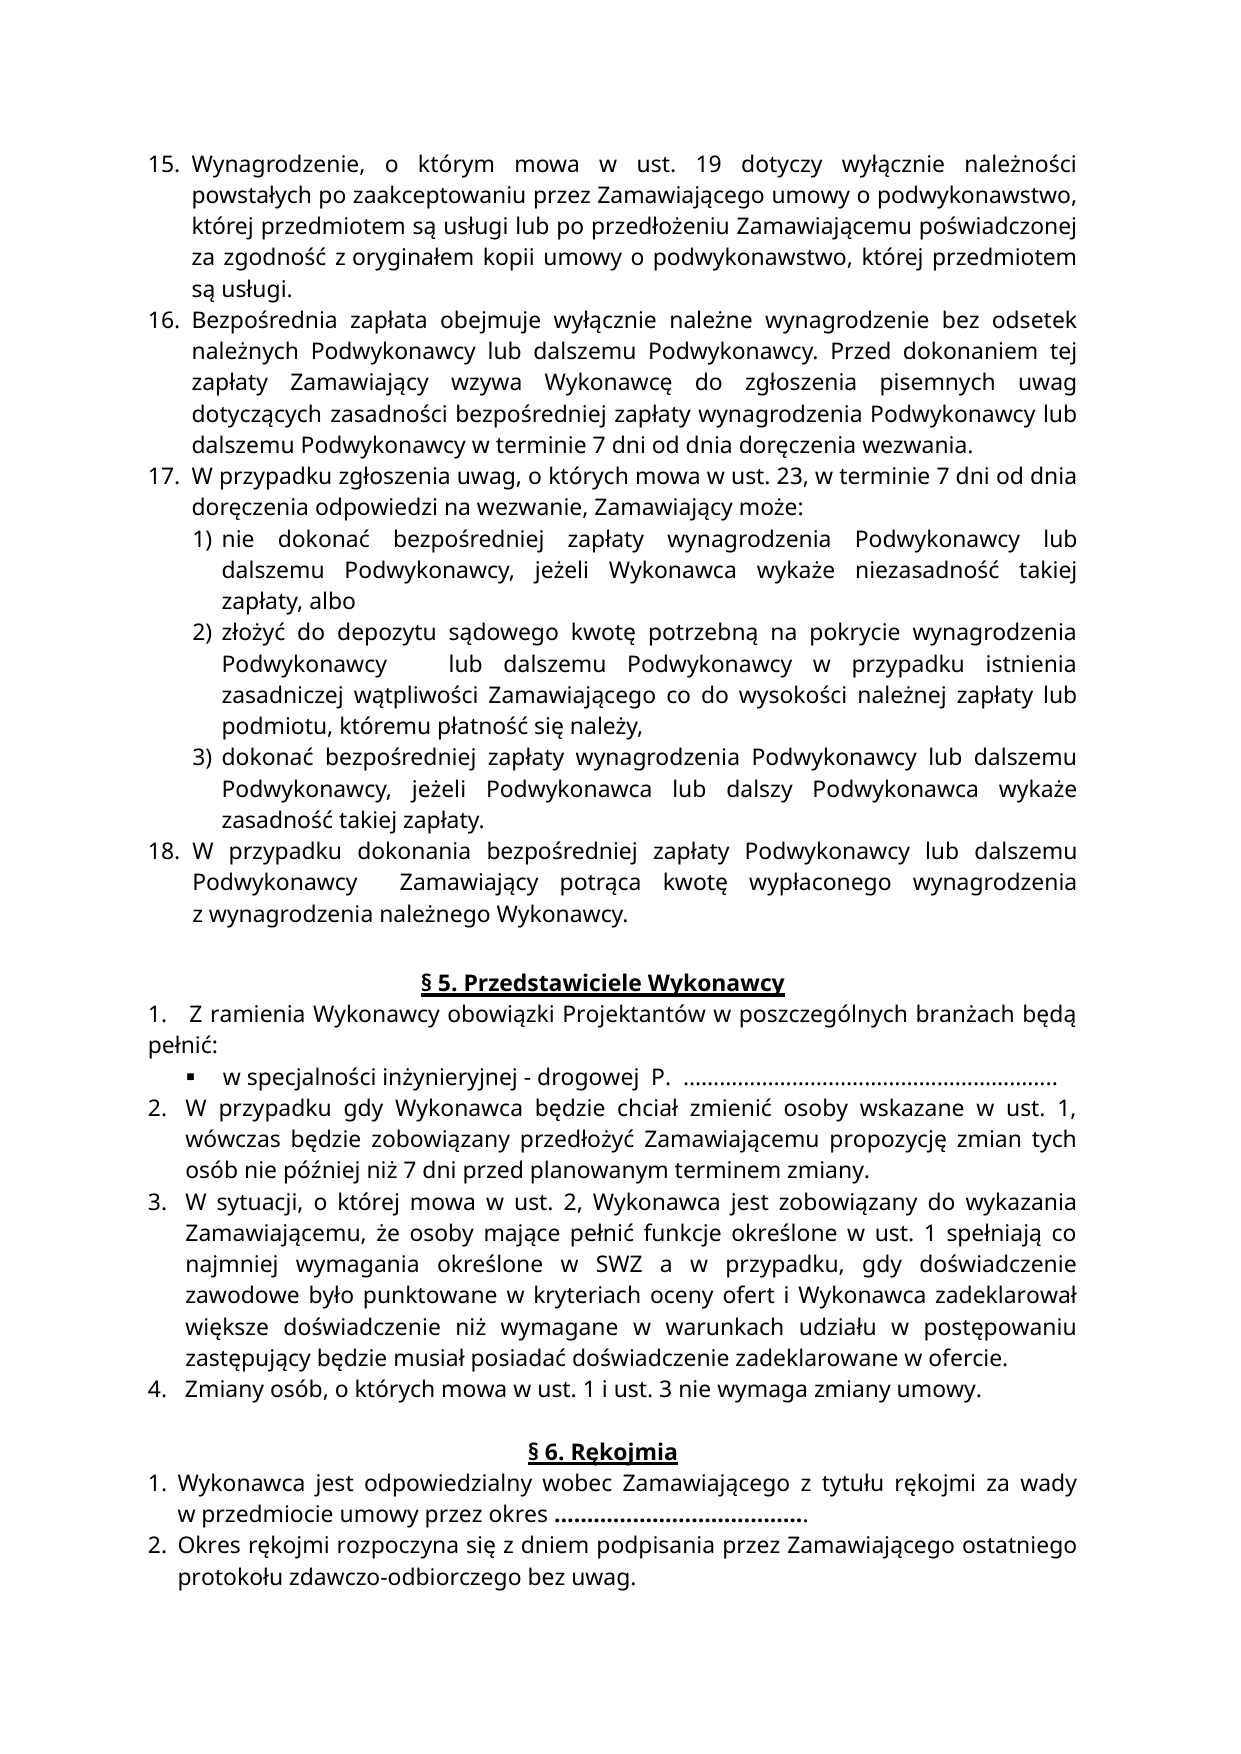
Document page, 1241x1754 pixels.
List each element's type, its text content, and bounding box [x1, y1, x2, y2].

text 2. W przypadku gdy Wykonawca będzie chciał zmienić osoby wskazane w ust. 1, wówczas będzie zobowiązany przedłożyć Zamawiającemu propozycję zmian tych osób nie później niż 7 dni przed planowanym terminem zmiany. [148, 1092, 1078, 1186]
text 18. W przypadku dokonania bezpośredniej zapłaty Podwykonawcy lub dalszemu Podwykonawcy Zamawiający potrąca kwotę wypłaconego wynagrodzenia z wynagrodzenia należnego Wykonawcy. [148, 835, 1078, 929]
text 2. Okres rękojmi rozpoczyna się z dniem podpisania przez Zamawiającego ostatniego protokołu zdawczo-odbiorczego bez uwag. [148, 1529, 1078, 1592]
text § 5. Przedstawiciele Wykonawcy [148, 967, 1058, 998]
text 1. Z ramienia Wykonawcy obowiązki Projektantów w poszczególnych branżach będą pełnić: [148, 998, 1078, 1061]
list dokonać bezpośredniej zapłaty wynagrodzenia Podwykonawcy lub dalszemu Podwykonawcy, jeżeli Podwykonawca lub dalszy Podwykonawca wykaże zasadność takiej zapłaty. [192, 741, 1078, 835]
text 15. Wynagrodzenie, o którym mowa w ust. 19 dotyczy wyłącznie należności powstałych po zaakceptowaniu przez Zamawiającego umowy o podwykonawstwo, której przedmiotem są usługi lub po przedłożeniu Zamawiającemu poświadczonej za zgodność z oryginałem kopii umowy o podwykonawstwo, której przedmiotem są usługi. [148, 148, 1078, 304]
text 16. Bezpośrednia zapłata obejmuje wyłącznie należne wynagrodzenie bez odsetek należnych Podwykonawcy lub dalszemu Podwykonawcy. Przed dokonaniem tej zapłaty Zamawiający wzywa Wykonawcę do zgłoszenia pisemnych uwag dotyczących zasadności bezpośredniej zapłaty wynagrodzenia Podwykonawcy lub dalszemu Podwykonawcy w terminie 7 dni od dnia doręczenia wezwania. [148, 304, 1078, 460]
text 3. W sytuacji, o której mowa w ust. 2, Wykonawca jest zobowiązany do wykazania Zamawiającemu, że osoby mające pełnić funkcje określone w ust. 1 spełniają co najmniej wymagania określone w SWZ a w przypadku, gdy doświadczenie zawodowe było punktowane w kryteriach oceny ofert i Wykonawca zadeklarował większe doświadczenie niż wymagane w warunkach udziału w postępowaniu zastępujący będzie musiał posiadać doświadczenie zadeklarowane w ofercie. [148, 1186, 1078, 1373]
text § 6. Rękojmia [148, 1436, 1058, 1467]
list złożyć do depozytu sądowego kwotę potrzebną na pokrycie wynagrodzenia Podwykonawcy lub dalszemu Podwykonawcy w przypadku istnienia zasadniczej wątpliwości Zamawiającego co do wysokości należnej zapłaty lub podmiotu, któremu płatność się należy, [192, 616, 1078, 741]
text 17. W przypadku zgłoszenia uwag, o których mowa w ust. 23, w terminie 7 dni od dnia doręczenia odpowiedzi na wezwanie, Zamawiający może: [148, 460, 1078, 523]
list w specjalności inżynieryjnej - drogowej P. …………………………………………………….. [185, 1061, 1078, 1092]
list nie dokonać bezpośredniej zapłaty wynagrodzenia Podwykonawcy lub dalszemu Podwykonawcy, jeżeli Wykonawca wykaże niezasadność takiej zapłaty, albo [192, 523, 1078, 616]
text 4. Zmiany osób, o których mowa w ust. 1 i ust. 3 nie wymaga zmiany umowy. [148, 1373, 1078, 1404]
text 1. Wykonawca jest odpowiedzialny wobec Zamawiającego z tytułu rękojmi za wady w przedmiocie umowy przez okres ………………………………... [148, 1467, 1078, 1529]
